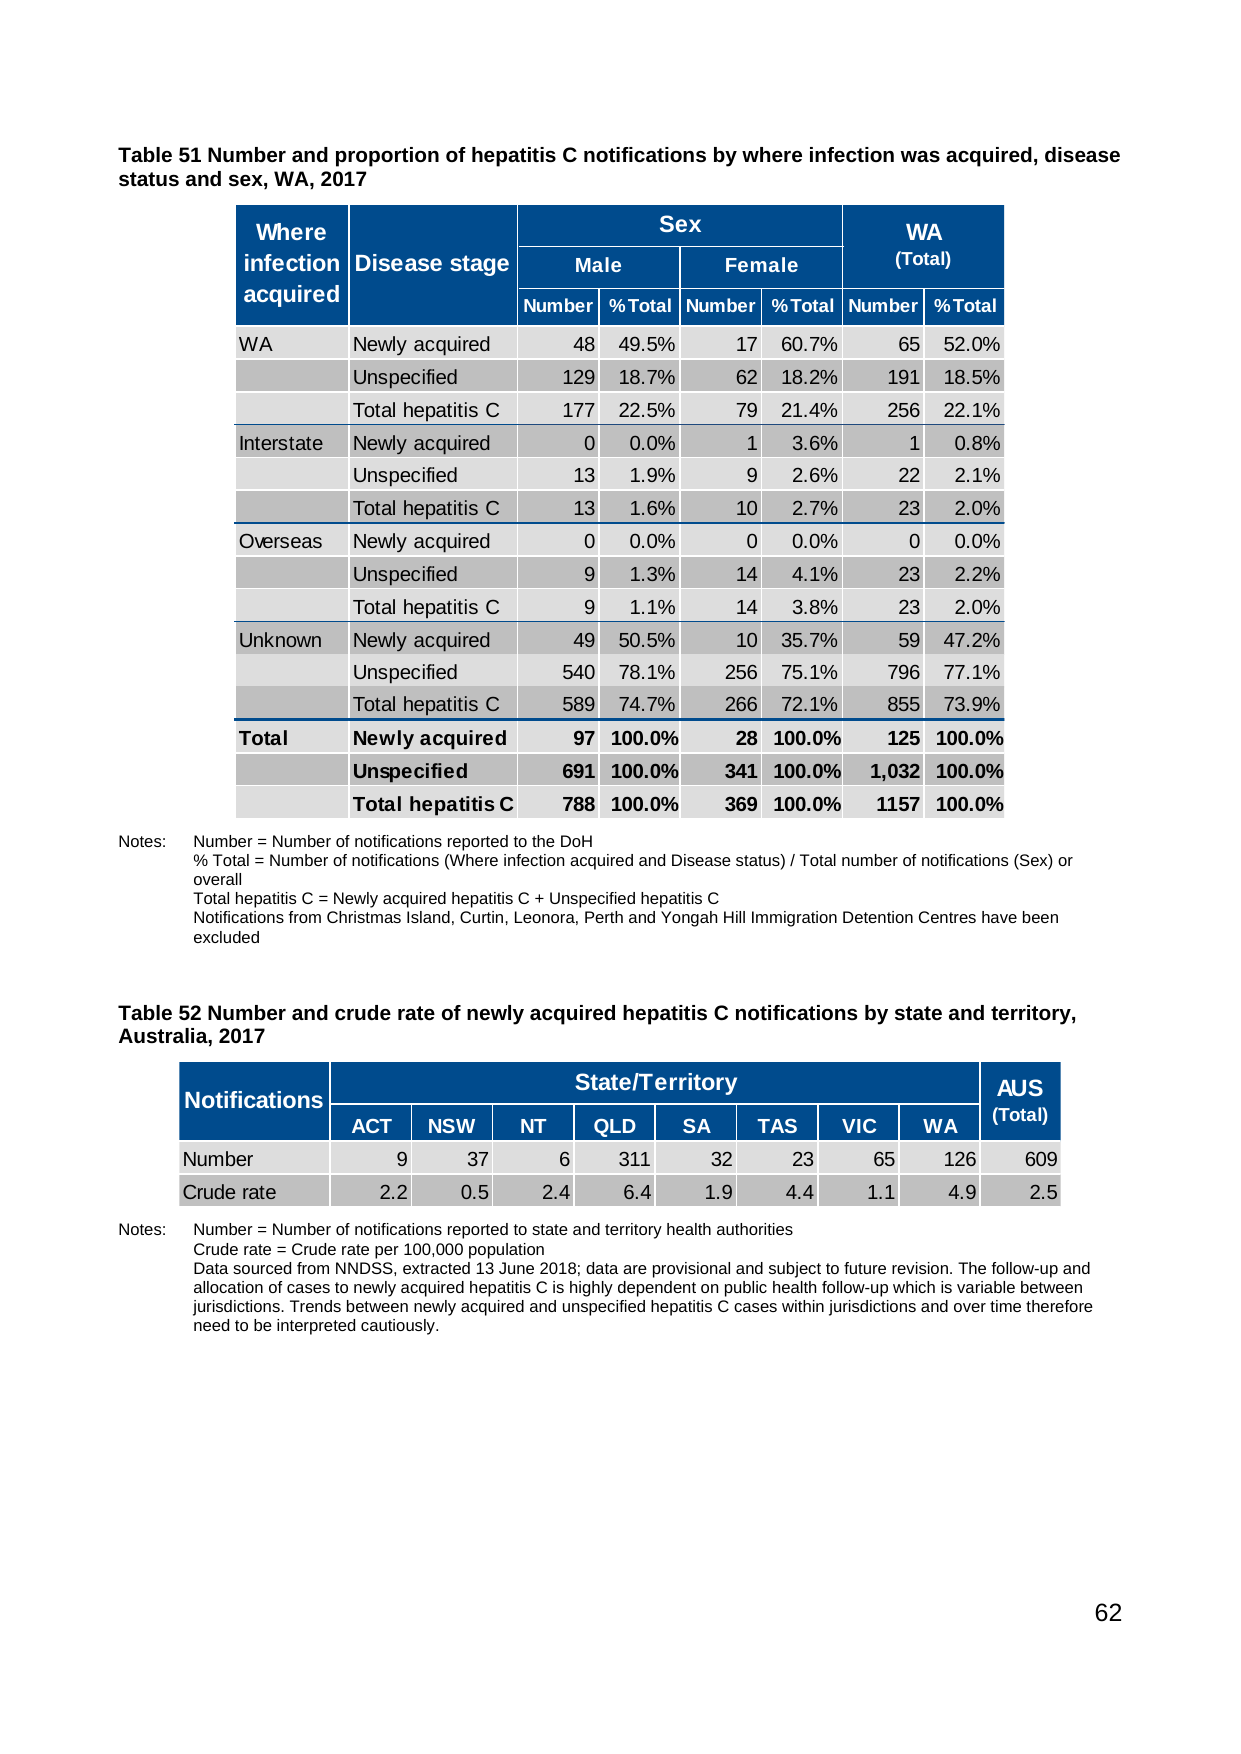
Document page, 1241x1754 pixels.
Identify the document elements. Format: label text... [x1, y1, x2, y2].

text Table 52 Number and crude rate of newly acquired hepatitis C notifications by state and territory, Australia, 2017 [118, 1000, 1122, 1048]
text % Total = Number of notifications (Where infection acquired and Disease status) / Total number of notifications (Sex) or overall [193, 851, 1122, 889]
text Crude rate = Crude rate per 100,000 population [118, 1239, 1122, 1258]
text Total hepatitis C = Newly acquired hepatitis C + Unspecified hepatitis C [118, 889, 1122, 908]
text Table 51 Number and proportion of hepatitis C notifications by where infection was acquired, disease status and sex, WA, 2017 [118, 143, 1122, 191]
text Notes: Number = Number of notifications reported to the DoH [118, 832, 1122, 851]
text Notifications from Christmas Island, Curtin, Leonora, Perth and Yongah Hill Immigration Detention Centres have been excluded [193, 908, 1122, 947]
text Notes: Number = Number of notifications reported to state and territory health authorities [118, 1220, 1122, 1239]
